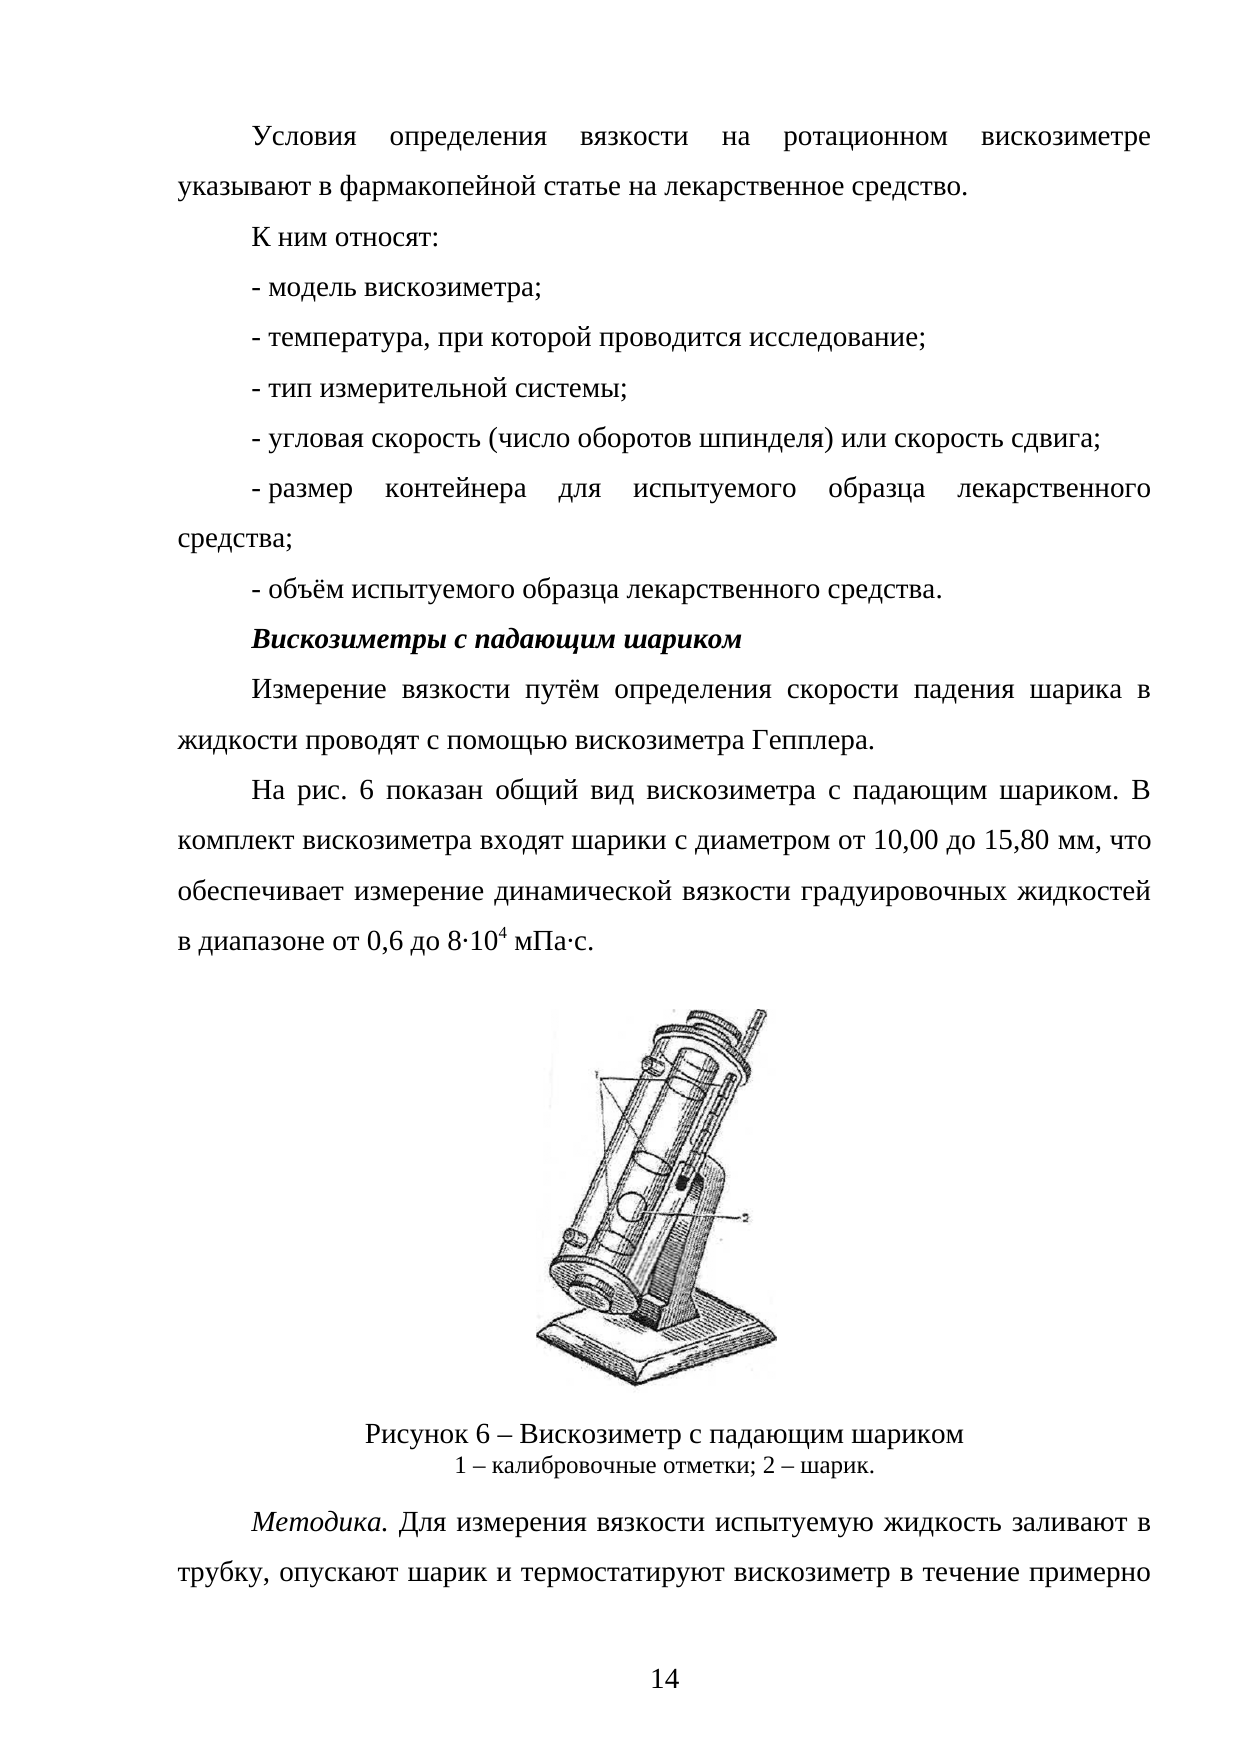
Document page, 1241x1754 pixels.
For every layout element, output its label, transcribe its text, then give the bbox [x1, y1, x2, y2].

picture [520, 989, 809, 1400]
text На рис. 6 показан общий вид вискозиметра с падающим шариком. В комплект вискозиметра входят шарики с диаметром от 10,00 до 15,80 мм, что обеспечивает измерение динамической вязкости градуировочных жидкостей в диапазоне от 0,6 до 8∙104 мПа∙с. [177, 772, 1152, 957]
text 1 – калибровочные отметки; 2 – шарик. [177, 1450, 1152, 1479]
text - размер контейнера для испытуемого образца лекарственного средства; [177, 470, 1152, 554]
text К ним относят: [177, 219, 1152, 252]
text - объём испытуемого образца лекарственного средства. [177, 571, 1152, 604]
text - угловая скорость (число оборотов шпинделя) или скорость сдвига; [177, 420, 1152, 453]
text - модель вискозиметра; [177, 269, 1152, 303]
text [177, 1504, 1152, 1588]
text - температура, при которой проводится исследование; [177, 319, 1152, 353]
text Вискозиметры с падающим шариком [177, 621, 1152, 655]
text Измерение вязкости путём определения скорости падения шарика в жидкости проводят с помощью вискозиметра Гепплера. [177, 672, 1152, 755]
text - тип измерительной системы; [177, 370, 1152, 403]
text Условия определения вязкости на ротационном вискозиметре указывают в фармакопейной статье на лекарственное средство. [177, 118, 1152, 202]
